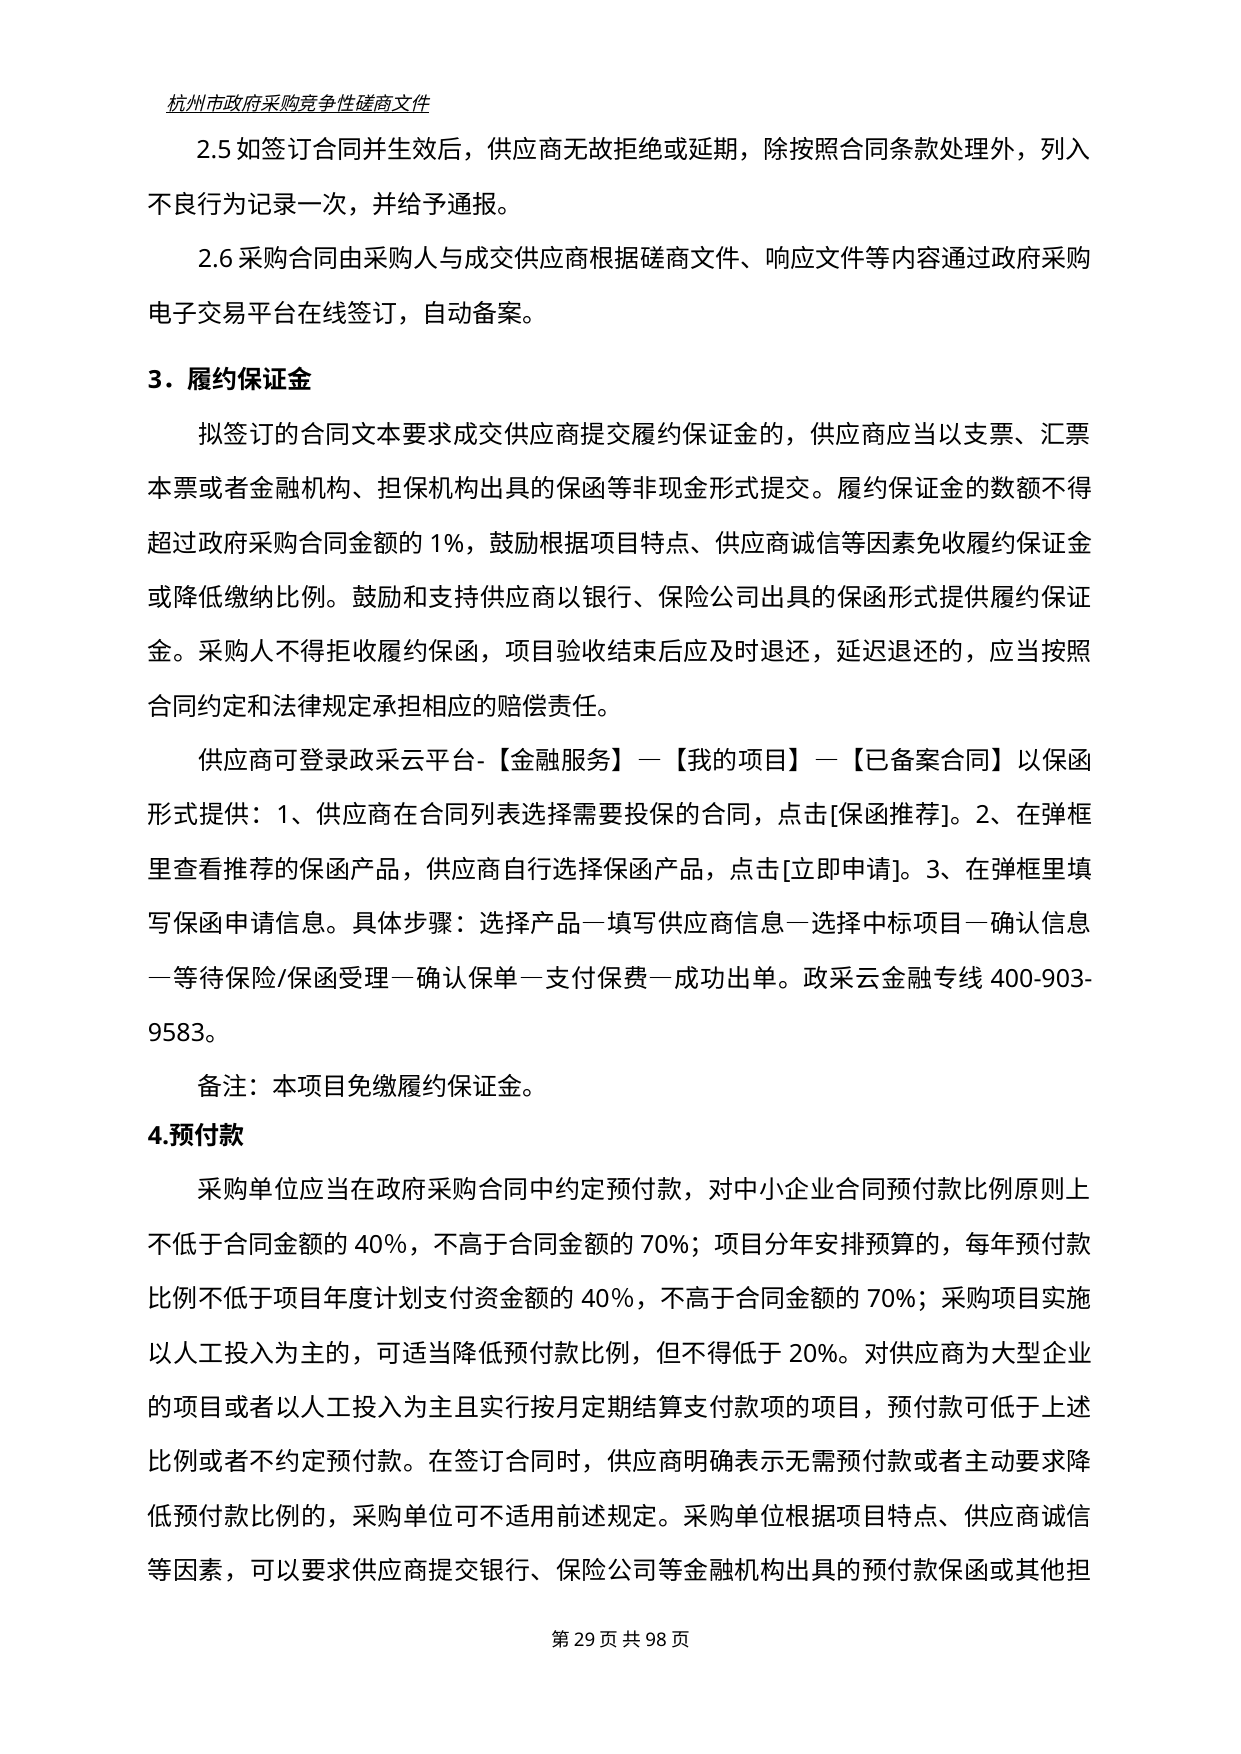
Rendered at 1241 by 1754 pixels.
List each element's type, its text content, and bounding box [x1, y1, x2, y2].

text 3．履约保证金 [148, 360, 1092, 396]
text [148, 1170, 1092, 1587]
text 备注：本项目免缴履约保证金。 [148, 1067, 1092, 1103]
text 拟签订的合同文本要求成交供应商提交履约保证金的，供应商应当以支票、汇票、本票或者金融机构、担保机构出具的保函等非现金形式提交。履约保证金的数额不得超过政府采购合同金额的1%，鼓励根据项目特点、供应商诚信等因素免收履约保证金或降低缴纳比例。鼓励和支持供应商以银行、保险公司出具的保函形式提供履约保证金。采购人不得拒收履约保函，项目验收结束后应及时退还，延迟退还的，应当按照合同约定和法律规定承担相应的赔偿责任。 [148, 414, 1092, 722]
text 2.5如签订合同并生效后，供应商无故拒绝或延期，除按照合同条款处理外，列入不良行为记录一次，并给予通报。 [148, 130, 1092, 221]
text 2.6采购合同由采购人与成交供应商根据磋商文件、响应文件等内容通过政府采购电子交易平台在线签订，自动备案。 [148, 239, 1092, 329]
text 供应商可登录政采云平台-【金融服务】—【我的项目】—【已备案合同】以保函形式提供：1、供应商在合同列表选择需要投保的合同，点击[保函推荐]。2、在弹框里查看推荐的保函产品，供应商自行选择保函产品，点击[立即申请]。3、在弹框里填写保函申请信息。具体步骤：选择产品—填写供应商信息—选择中标项目—确认信息—等待保险/保函受理—确认保单—支付保费—成功出单。政采云金融专线400-903-9583。 [148, 741, 1092, 1049]
subtitle 4.预付款 [148, 1116, 1092, 1152]
